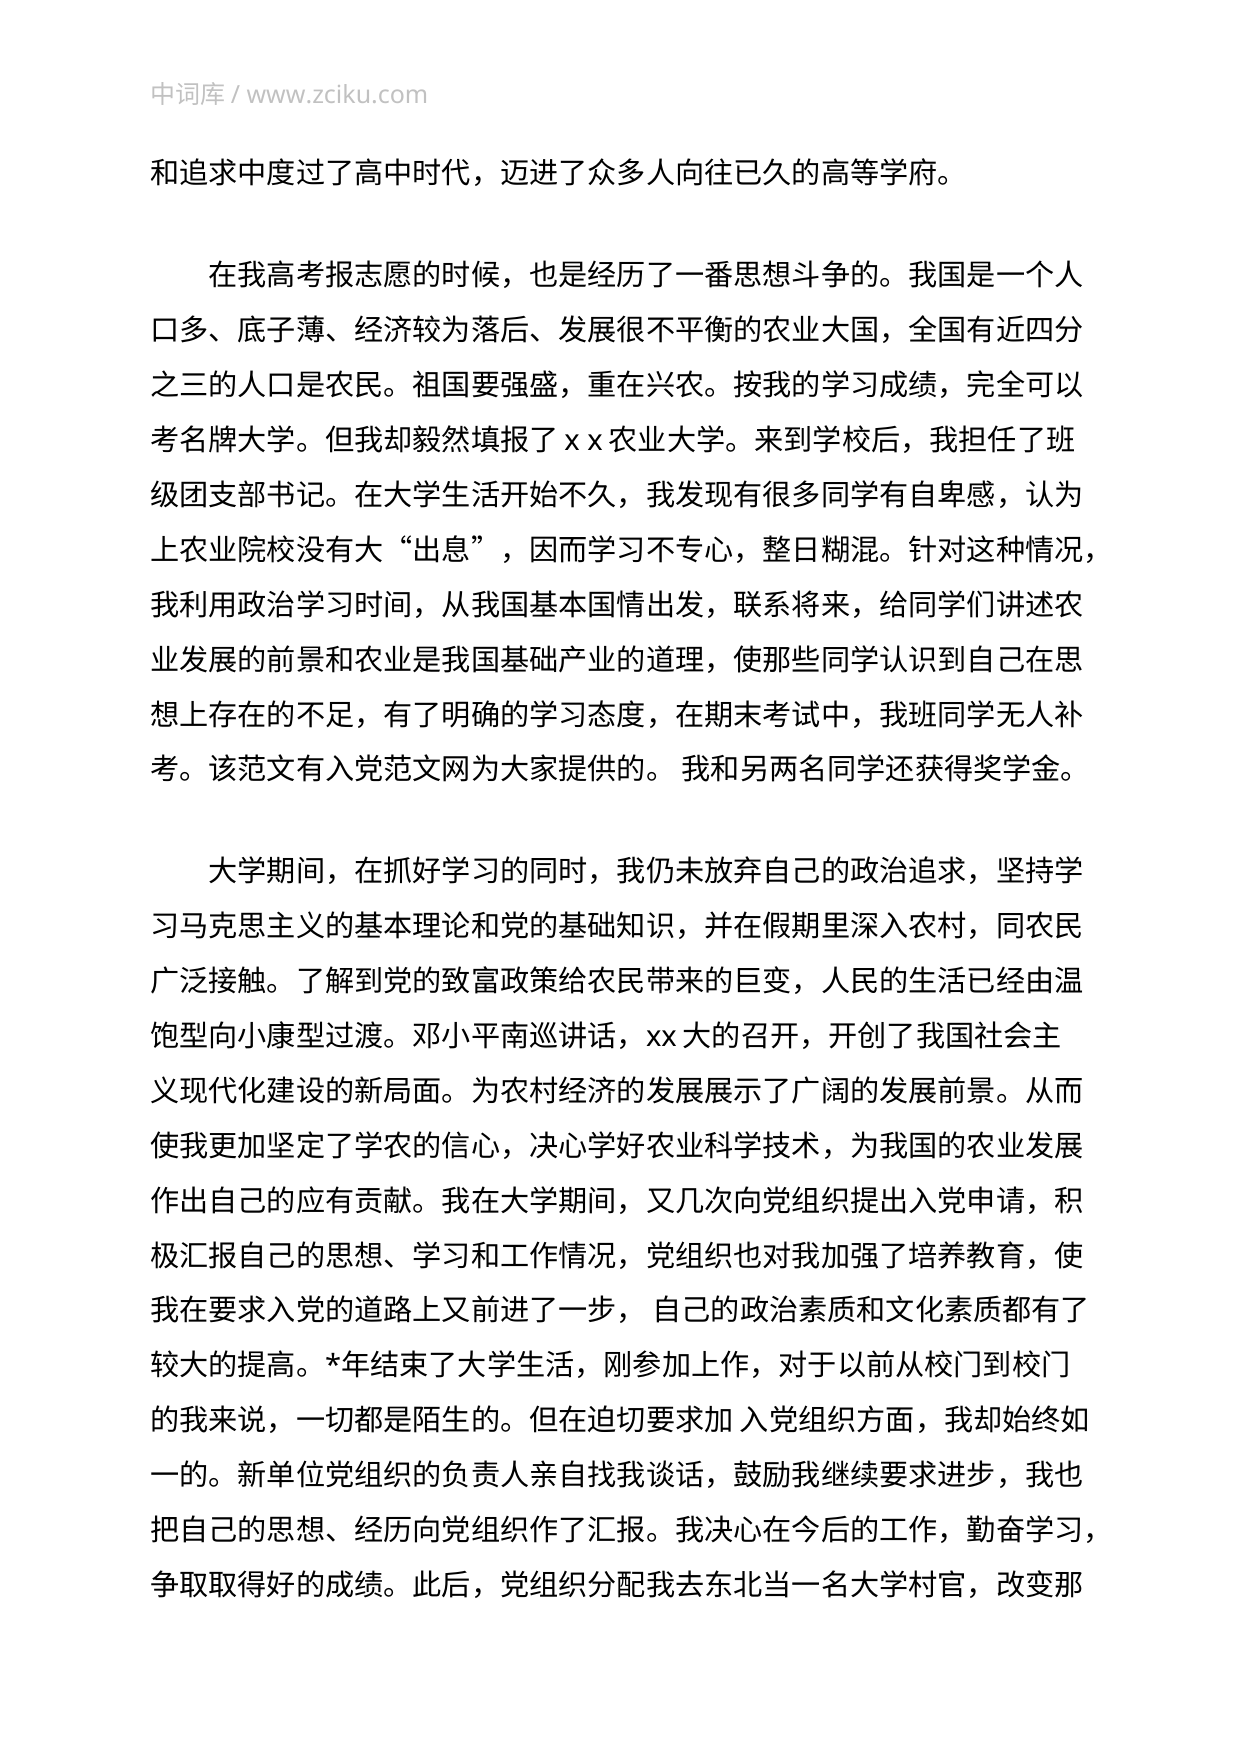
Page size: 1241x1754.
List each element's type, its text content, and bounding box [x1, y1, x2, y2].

text 在我高考报志愿的时候，也是经历了一番思想斗争的。我国是一个人口多、底子薄、经济较为落后、发展很不平衡的农业大国，全国有近四分之三的人口是农民。祖国要强盛，重在兴农。按我的学习成绩，完全可以考名牌大学。但我却毅然填报了x x农业大学。来到学校后，我担任了班级团支部书记。在大学生活开始不久，我发现有很多同学有自卑感，认为上农业院校没有大“出息”，因而学习不专心，整日糊混。针对这种情况，我利用政治学习时间，从我国基本国情出发，联系将来，给同学们讲述农业发展的前景和农业是我国基础产业的道理，使那些同学认识到自己在思想上存在的不足，有了明确的学习态度，在期末考试中，我班同学无人补考。该范文有入党范文网为大家提供的。 我和另两名同学还获得奖学金。 [150, 252, 1090, 788]
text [150, 150, 1090, 192]
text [150, 848, 1090, 1604]
